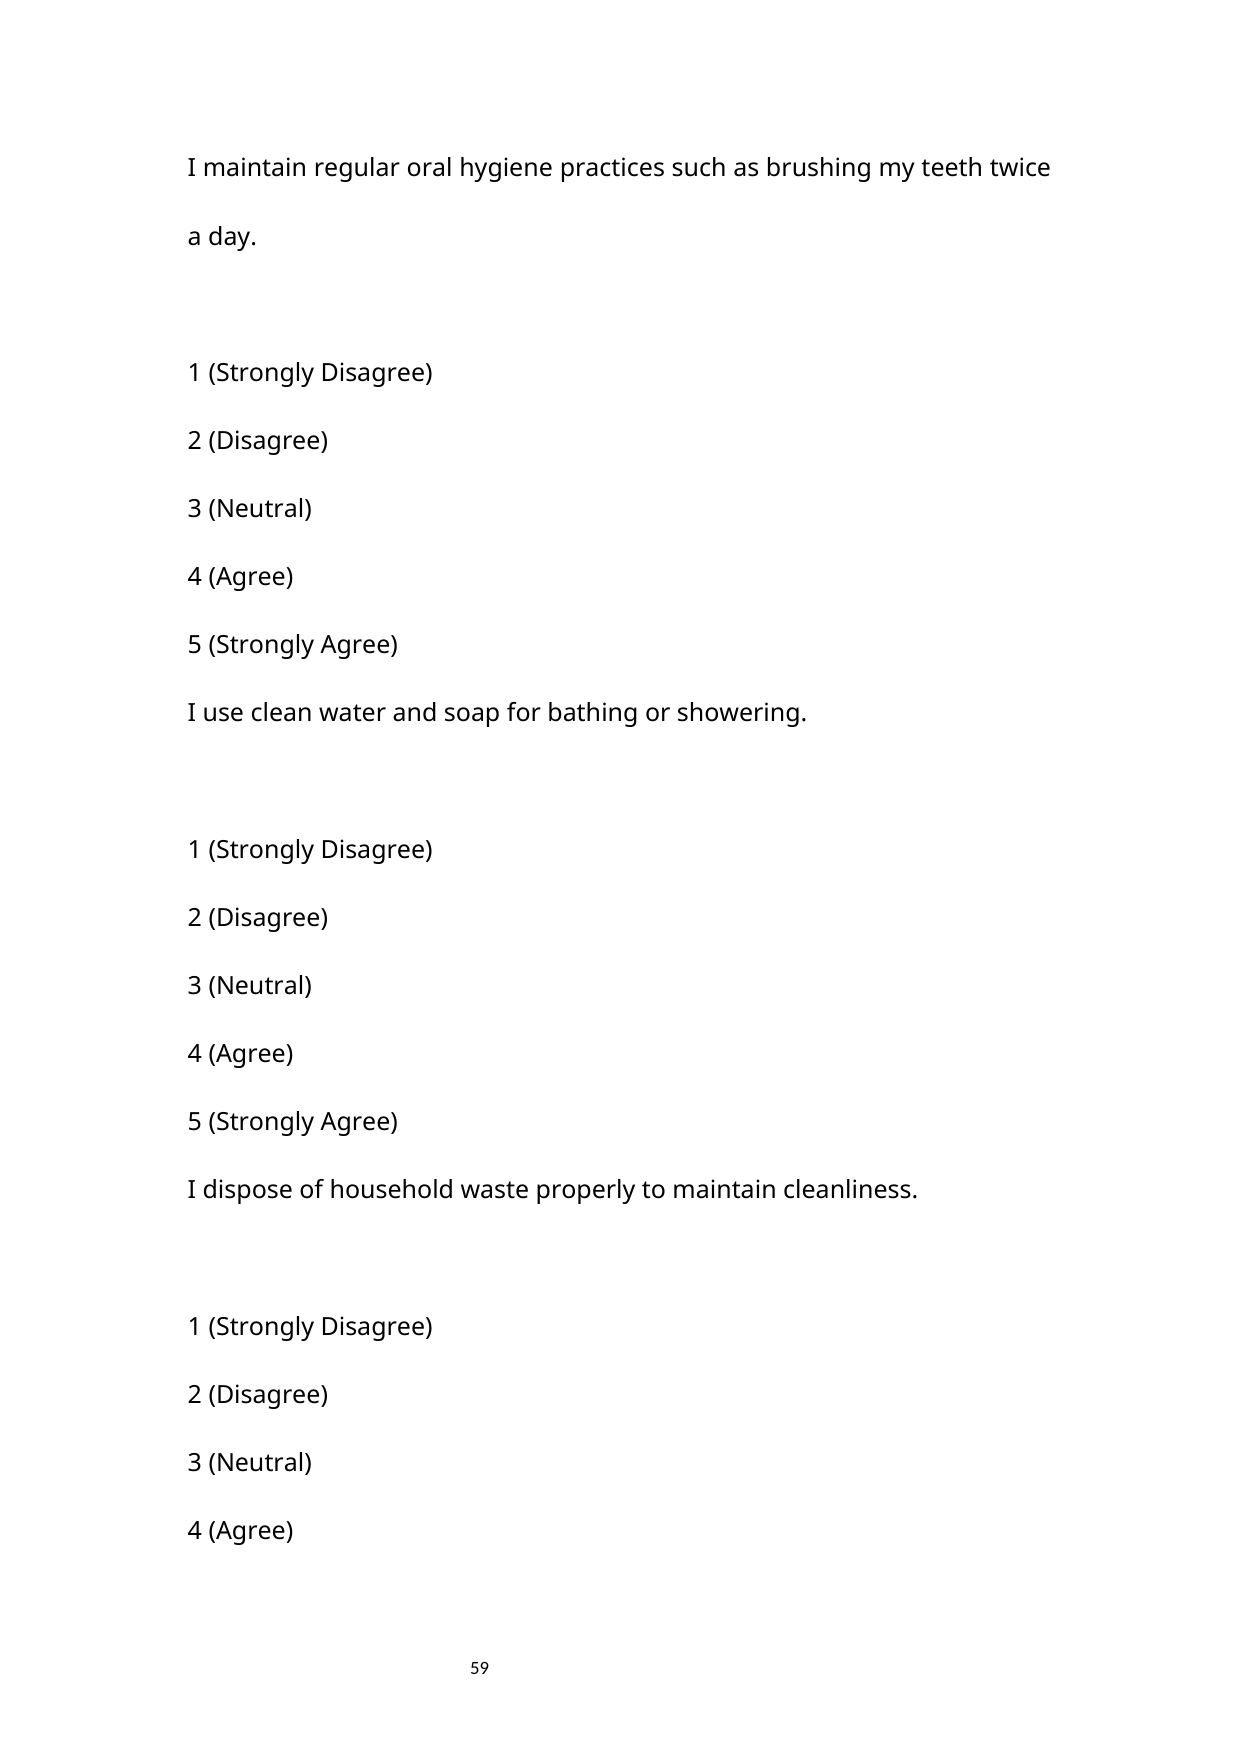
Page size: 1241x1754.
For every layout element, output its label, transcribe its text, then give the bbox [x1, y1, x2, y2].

text 1 (Strongly Disagree) [187, 831, 1053, 865]
text 4 (Agree) [187, 1512, 1053, 1547]
text 5 (Strongly Agree) [187, 1104, 1053, 1138]
text 4 (Agree) [187, 1036, 1053, 1070]
text 3 (Neutral) [187, 491, 1053, 525]
text 1 (Strongly Disagree) [187, 354, 1053, 388]
text 2 (Disagree) [187, 1376, 1053, 1410]
text 5 (Strongly Agree) [187, 627, 1053, 661]
text 3 (Neutral) [187, 1444, 1053, 1478]
text I dispose of household waste properly to maintain cleanliness. [187, 1172, 1053, 1206]
text 2 (Disagree) [187, 899, 1053, 933]
text 4 (Agree) [187, 559, 1053, 593]
text I maintain regular oral hygiene practices such as brushing my teeth twice a day. [187, 150, 1053, 252]
text I use clean water and soap for bathing or showering. [187, 695, 1053, 729]
text 3 (Neutral) [187, 967, 1053, 1002]
text 1 (Strongly Disagree) [187, 1308, 1053, 1342]
text 2 (Disagree) [187, 422, 1053, 457]
